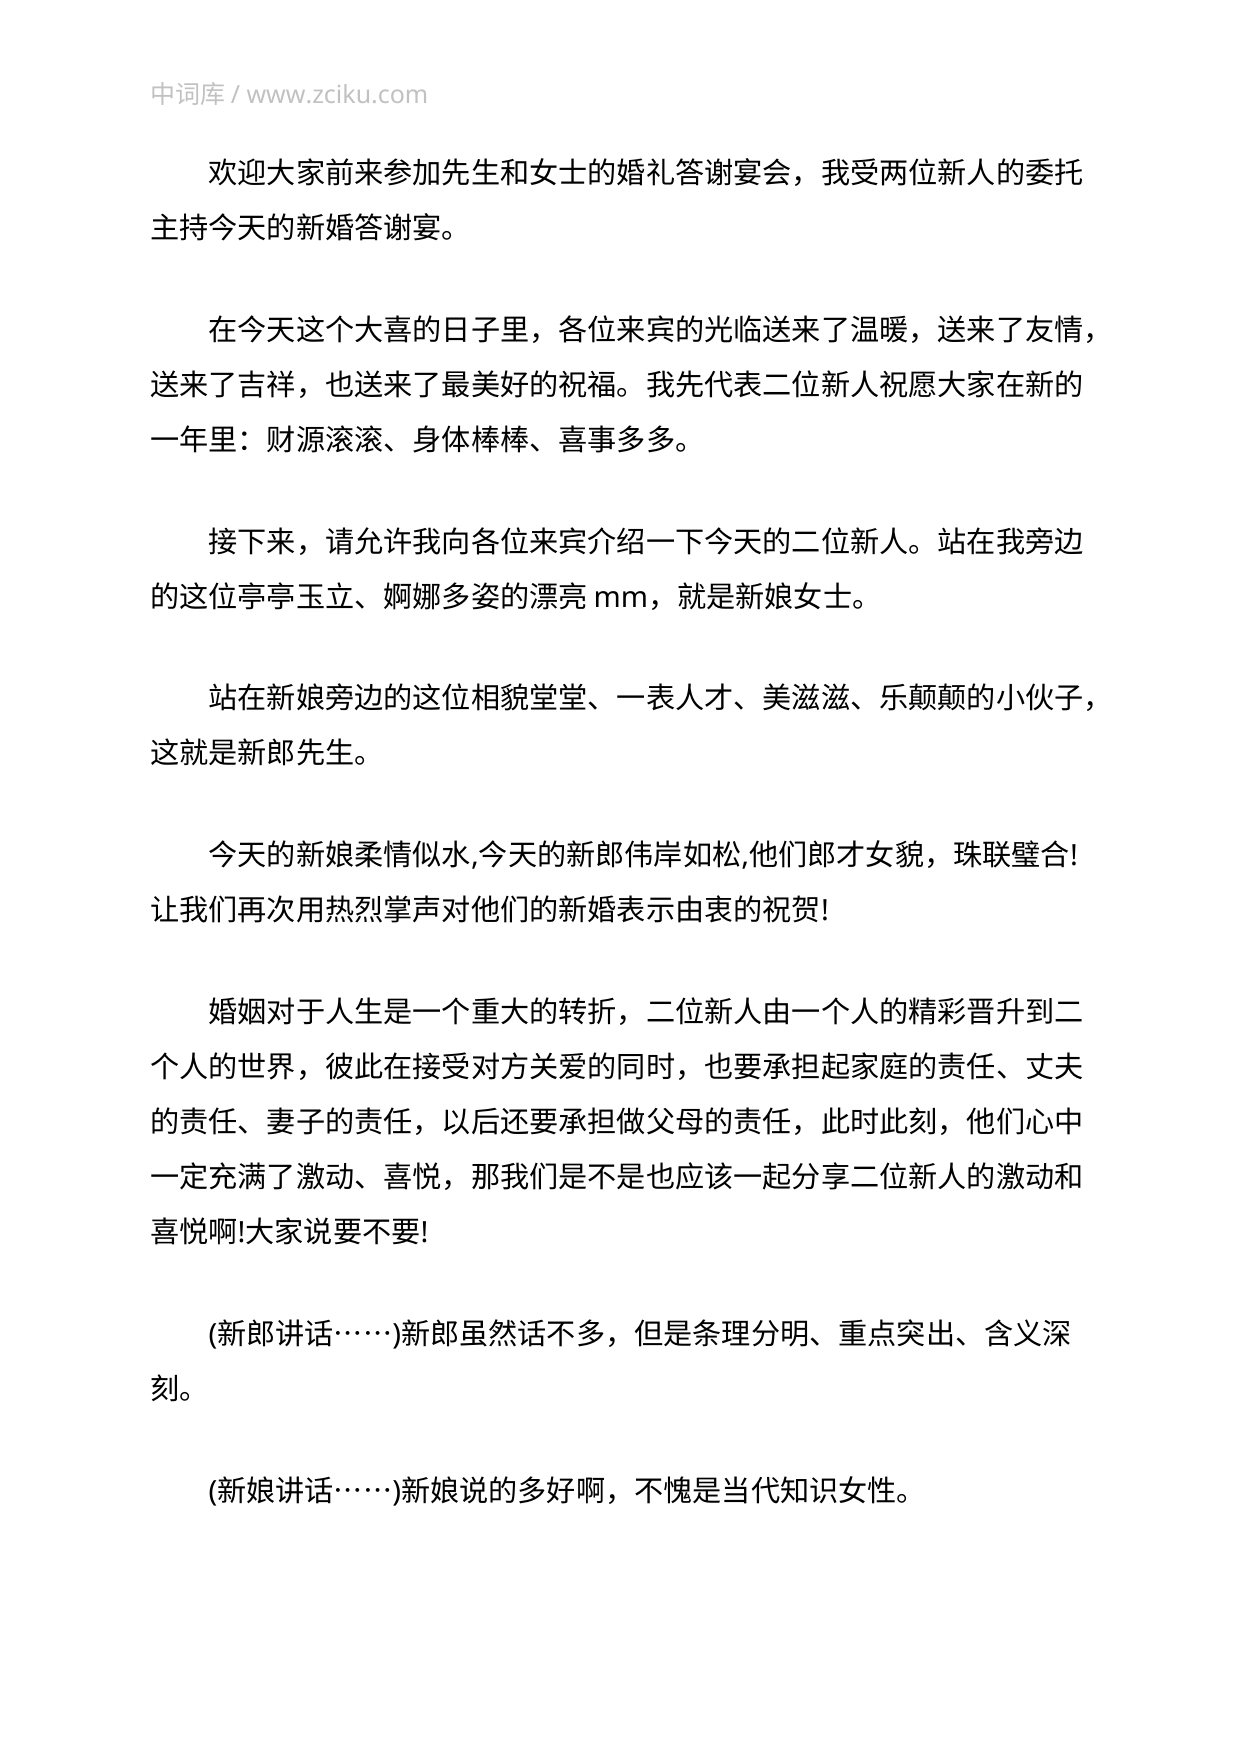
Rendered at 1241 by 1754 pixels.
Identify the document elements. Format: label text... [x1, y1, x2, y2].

text 今天的新娘柔情似水,今天的新郎伟岸如松,他们郎才女貌，珠联璧合!让我们再次用热烈掌声对他们的新婚表示由衷的祝贺! [150, 832, 1090, 929]
text (新娘讲话……)新娘说的多好啊，不愧是当代知识女性。 [150, 1467, 1090, 1509]
text 接下来，请允许我向各位来宾介绍一下今天的二位新人。站在我旁边的这位亭亭玉立、婀娜多姿的漂亮mm，就是新娘女士。 [150, 518, 1090, 616]
text (新郎讲话……)新郎虽然话不多，但是条理分明、重点突出、含义深刻。 [150, 1310, 1090, 1408]
text 婚姻对于人生是一个重大的转折，二位新人由一个人的精彩晋升到二个人的世界，彼此在接受对方关爱的同时，也要承担起家庭的责任、丈夫的责任、妻子的责任，以后还要承担做父母的责任，此时此刻，他们心中一定充满了激动、喜悦，那我们是不是也应该一起分享二位新人的激动和喜悦啊!大家说要不要! [150, 989, 1090, 1251]
text 欢迎大家前来参加先生和女士的婚礼答谢宴会，我受两位新人的委托主持今天的新婚答谢宴。 [150, 150, 1090, 247]
text 在今天这个大喜的日子里，各位来宾的光临送来了温暖，送来了友情，送来了吉祥，也送来了最美好的祝福。我先代表二位新人祝愿大家在新的一年里：财源滚滚、身体棒棒、喜事多多。 [150, 307, 1090, 459]
text 站在新娘旁边的这位相貌堂堂、一表人才、美滋滋、乐颠颠的小伙子，这就是新郎先生。 [150, 675, 1090, 772]
